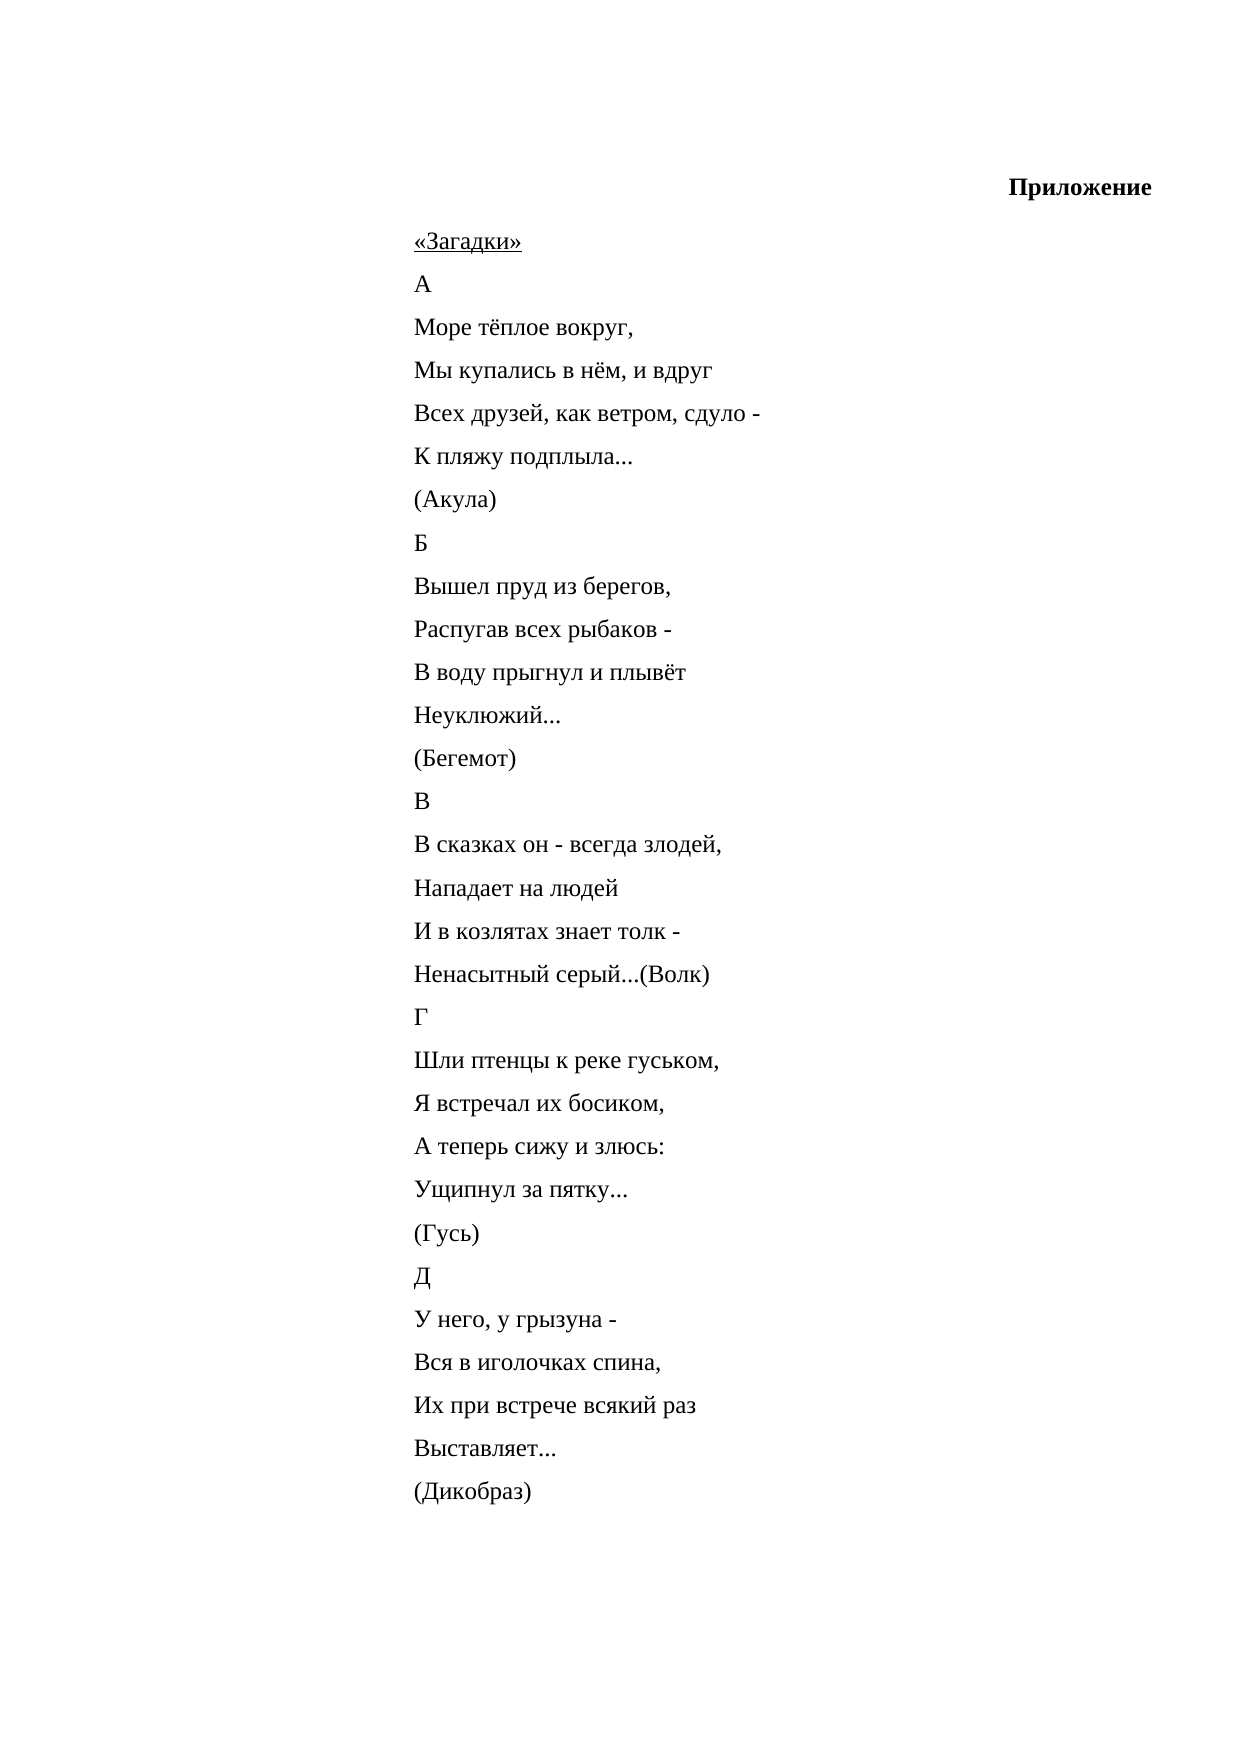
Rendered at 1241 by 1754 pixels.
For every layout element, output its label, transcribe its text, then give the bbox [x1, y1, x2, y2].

text Приложение [177, 172, 1152, 201]
text «Загадки» А Море тёплое вокруг, Мы купались в нём, и вдруг Всех друзей, как ветром, сдуло - К пляжу подплыла... (Акула) Б Вышел пруд из берегов, Распугав всех рыбаков - В воду прыгнул и плывёт Неуклюжий... (Бегемот) В В сказках он - всегда злодей, Нападает на людей И в козлятах знает толк - Ненасытный серый...(Волк) Г Шли птенцы к реке гуськом, Я встречал их босиком, А теперь сижу и злюсь: Ущипнул за пятку... (Гусь) Д У него, у грызуна - Вся в иголочках спина, Их при встрече всякий раз Выставляет... (Дикобраз) [413, 226, 1152, 1548]
